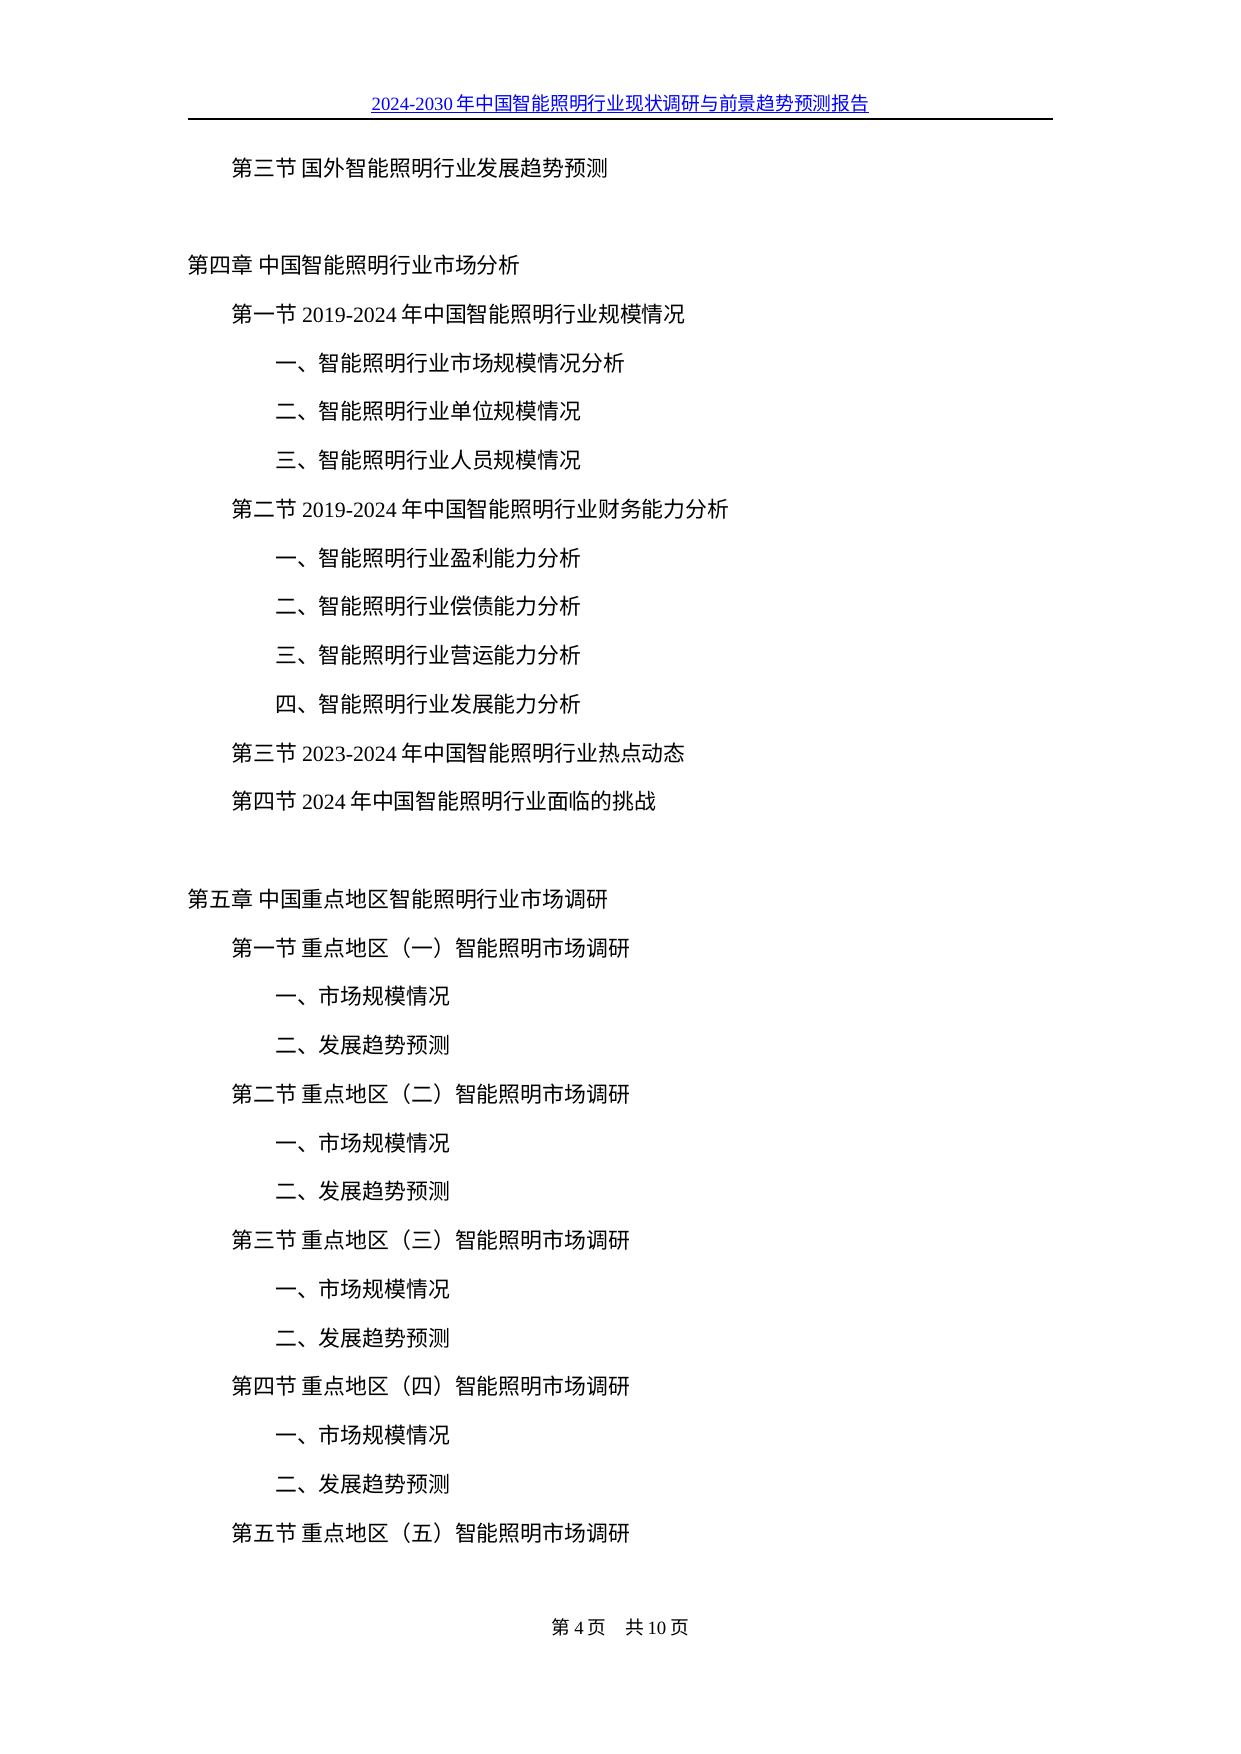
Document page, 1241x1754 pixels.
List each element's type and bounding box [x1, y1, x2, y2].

text [187, 150, 1053, 1548]
